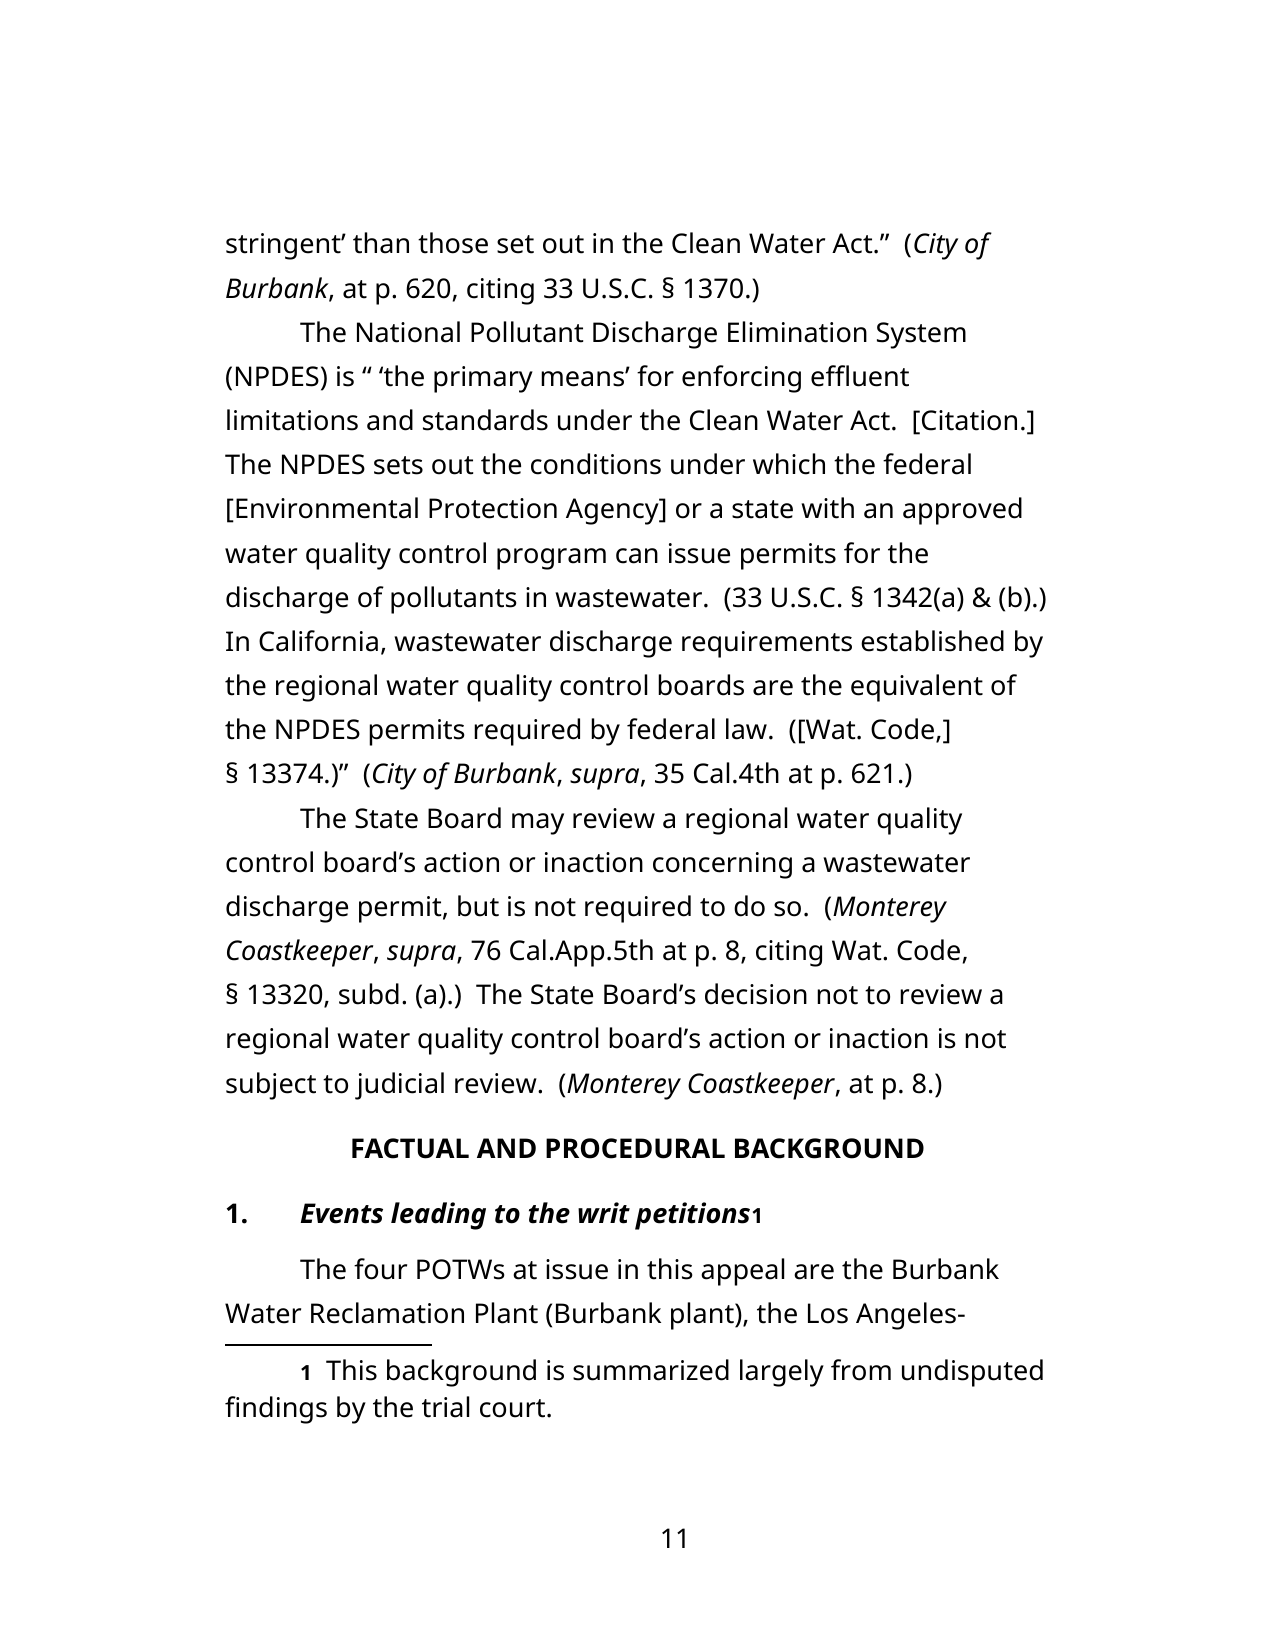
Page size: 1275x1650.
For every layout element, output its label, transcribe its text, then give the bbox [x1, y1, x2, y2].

subtitle FACTUAL AND PROCEDURAL BACKGROUND [225, 1129, 1050, 1166]
subtitle Events leading to the writ petitions [225, 1194, 1050, 1231]
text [225, 1251, 1050, 1332]
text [225, 225, 1050, 306]
text The State Board may review a regional water quality control board’s action or inaction concerning a wastewater discharge permit, but is not required to do so. (Monterey Coastkeeper, supra, 76 Cal.App.5th at p. 8, citing Wat. Code, § 13320, subd. (a).) The State Board’s decision not to review a regional water quality control board’s action or inaction is not subject to judicial review. (Monterey Coastkeeper, at p. 8.) [225, 799, 1050, 1101]
text The National Pollutant Discharge Elimination System (NPDES) is “ ‘the primary means’ for enforcing effluent limitations and standards under the Clean Water Act. [Citation.] The NPDES sets out the conditions under which the federal [Environmental Protection Agency] or a state with an approved water quality control program can issue permits for the discharge of pollutants in wastewater. (33 U.S.C. § 1342(a) & (b).) In California, wastewater discharge requirements established by the regional water quality control boards are the equivalent of the NPDES permits required by federal law. ([Wat. Code,] § 13374.)” (City of Burbank, supra, 35 Cal.4th at p. 621.) [225, 313, 1050, 792]
